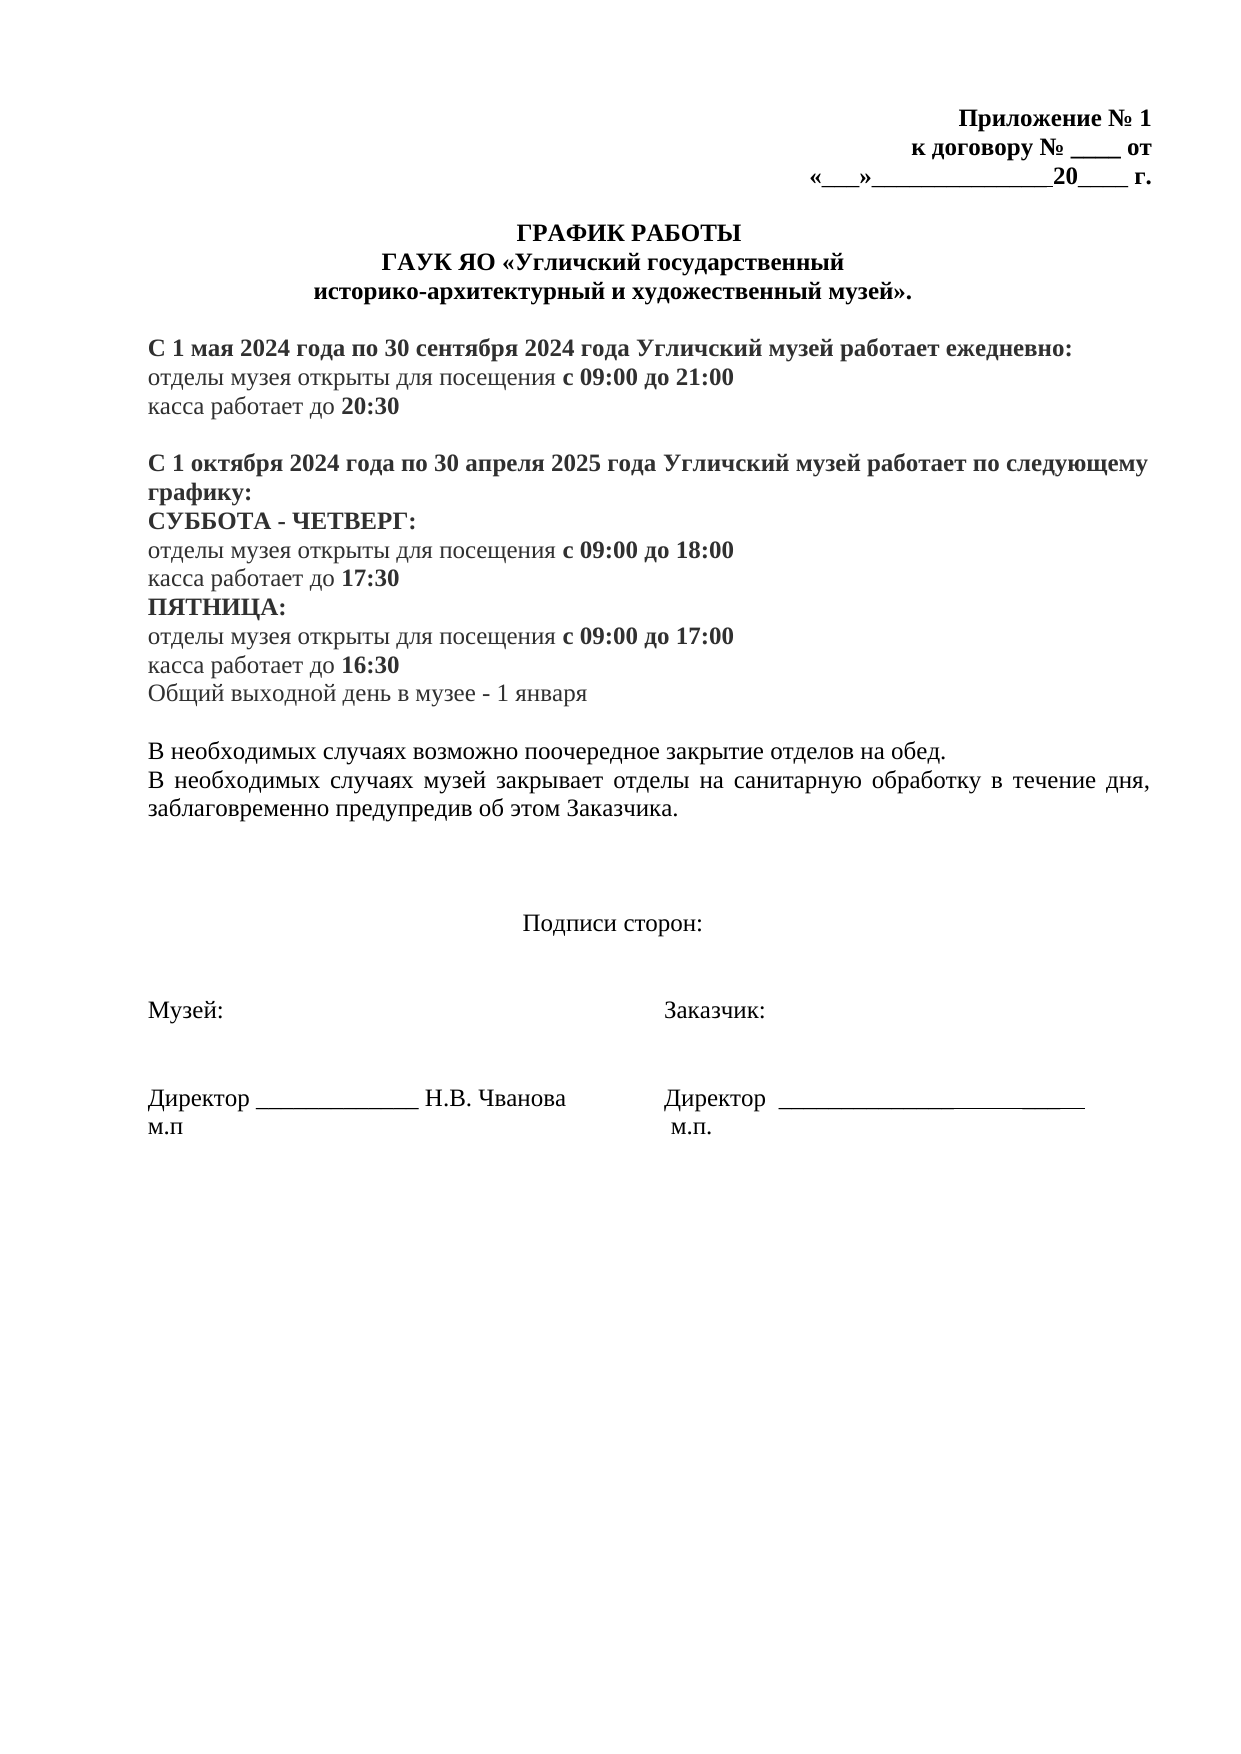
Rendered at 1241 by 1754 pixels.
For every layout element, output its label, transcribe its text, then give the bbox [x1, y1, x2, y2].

text м.п м.п. [74, 1111, 1152, 1140]
text ПЯТНИЦА: [148, 592, 1152, 621]
text отделы музея открыты для посещения с 09:00 до 18:00 [148, 535, 1152, 563]
text Общий выходной день в музее - 1 января [148, 678, 1152, 707]
text касса работает до 20:30 [148, 391, 1152, 420]
text отделы музея открыты для посещения с 09:00 до 21:00 [148, 362, 1152, 391]
text к договору № ____ от «___»______________ 20____ г. [711, 132, 1152, 190]
text ГАУК ЯО «Угличский государственный [74, 247, 1152, 276]
text В необходимых случаях музей закрывает отделы на санитарную обработку в течение дня, заблаговременно предупредив об этом Заказчика. [148, 765, 1152, 822]
text Приложение № 1 [74, 103, 1152, 132]
text касса работает до 17:30 [148, 563, 1152, 592]
text Директор _____________ Н.В. Чванова Директор ______________ ___ [74, 1083, 1152, 1111]
text С 1 мая 2024 года по 30 сентября 2024 года Угличский музей работает ежедневно: [148, 333, 1152, 362]
text Подписи сторон: [74, 908, 1152, 937]
text В необходимых случаях возможно поочередное закрытие отделов на обед. [74, 736, 1152, 765]
text ГРАФИК РАБОТЫ [74, 218, 1152, 247]
text касса работает до 16:30 [148, 650, 1152, 678]
text историко-архитектурный и художественный музей». [74, 276, 1152, 305]
text Музей: Заказчик: [74, 995, 1152, 1023]
text С 1 октября 2024 года по 30 апреля 2025 года Угличский музей работает по следующему графику: [148, 448, 1152, 506]
text СУББОТА - ЧЕТВЕРГ: [148, 506, 1152, 535]
text отделы музея открыты для посещения с 09:00 до 17:00 [148, 621, 1152, 650]
